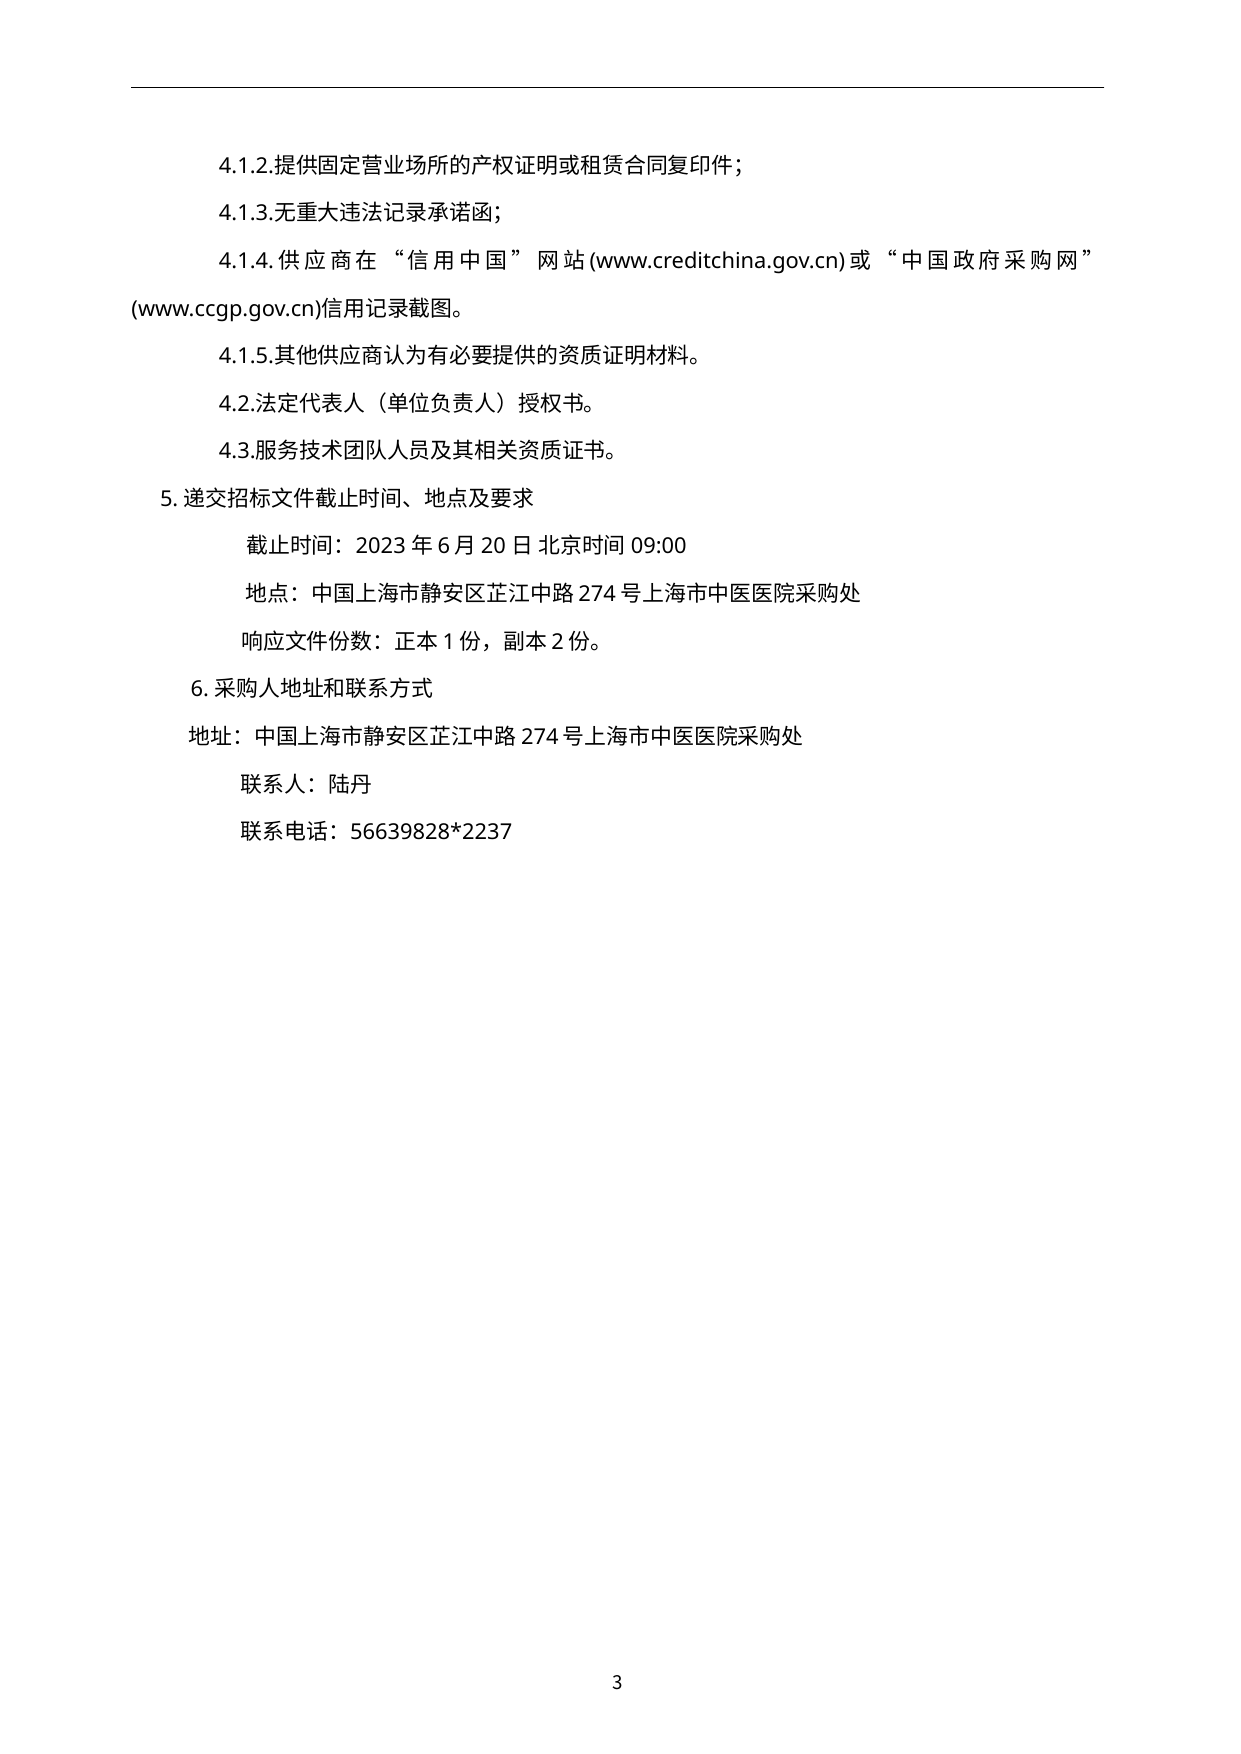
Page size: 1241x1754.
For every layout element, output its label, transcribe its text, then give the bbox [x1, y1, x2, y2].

text 4.1.2.提供固定营业场所的产权证明或租赁合同复印件； [131, 148, 1104, 179]
text 6. 采购人地址和联系方式 [190, 671, 1104, 703]
text 响应文件份数：正本1份，副本2份。 [220, 624, 1104, 656]
text 4.1.5.其他供应商认为有必要提供的资质证明材料。 [131, 338, 1104, 370]
text 联系人：陆丹 [131, 767, 1104, 798]
text 4.1.4.供应商在“信用中国”网站(www.creditchina.gov.cn)或“中国政府采购网”(www.ccgp.gov.cn)信用记录截图。 [131, 243, 1104, 322]
text 4.3.服务技术团队人员及其相关资质证书。 [131, 433, 1104, 465]
text 4.1.3.无重大违法记录承诺函； [131, 195, 1104, 227]
text 截止时间：2023 年6月20 日 北京时间 09:00 [225, 528, 1104, 560]
text 4.2.法定代表人（单位负责人）授权书。 [131, 386, 1104, 417]
text 联系电话：56639828*2237 [131, 814, 1104, 846]
text 5. 递交招标文件截止时间、地点及要求 [131, 481, 1104, 513]
text 地点：中国上海市静安区芷江中路274号上海市中医医院采购处 [235, 576, 1104, 608]
text 地址：中国上海市静安区芷江中路274号上海市中医医院采购处 [131, 719, 1104, 751]
